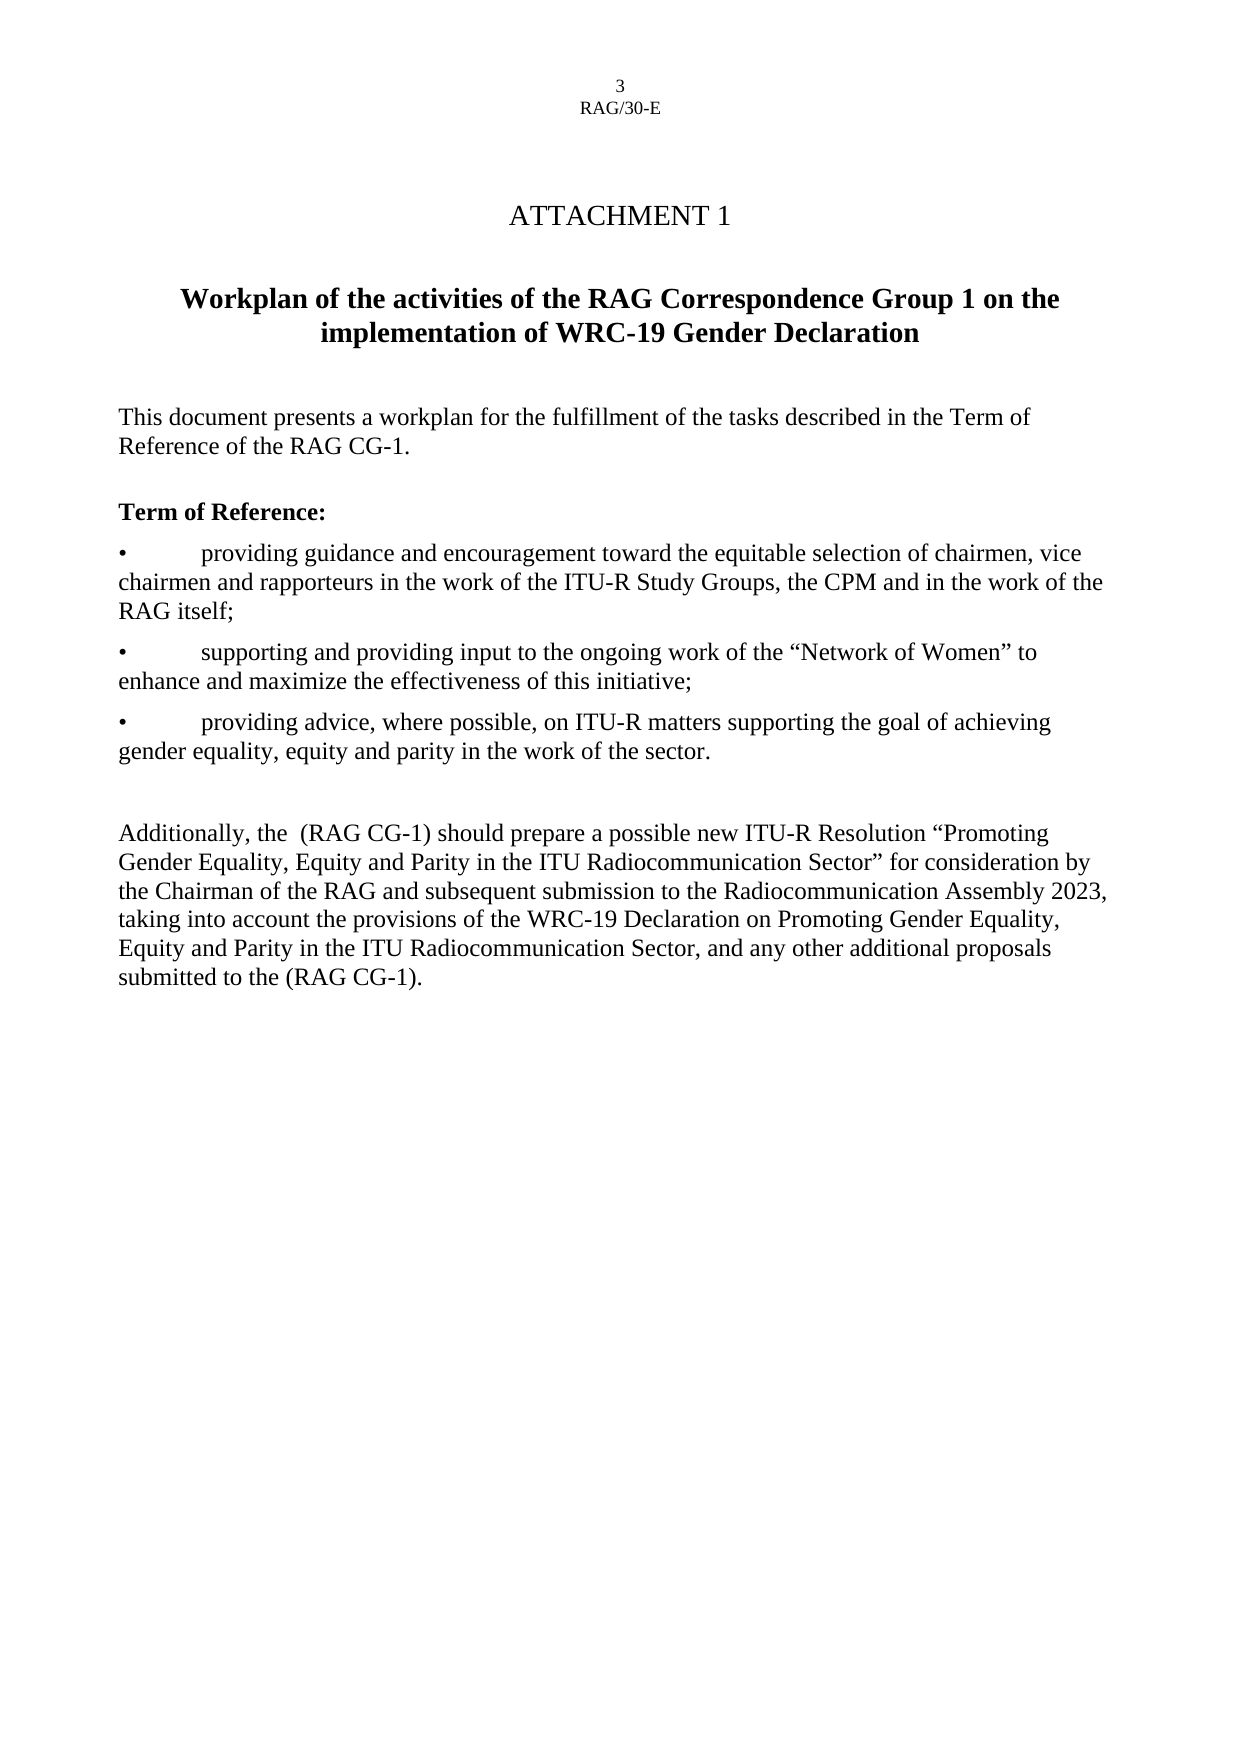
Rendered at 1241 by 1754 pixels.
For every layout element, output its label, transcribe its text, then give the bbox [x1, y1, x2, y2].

text Additionally, the (RAG CG-1) should prepare a possible new ITU-R Resolution “Promoting Gender Equality, Equity and Parity in the ITU Radiocommunication Sector” for consideration by the Chairman of the RAG and subsequent submission to the Radiocommunication Assembly 2023, taking into account the provisions of the WRC-19 Declaration on Promoting Gender Equality, Equity and Parity in the ITU Radiocommunication Sector, and any other additional proposals submitted to the (RAG CG-1). [118, 818, 1122, 991]
subtitle Term of Reference: [118, 497, 1122, 526]
text • supporting and providing input to the ongoing work of the “Network of Women” to enhance and maximize the effectiveness of this initiative; [118, 637, 1122, 694]
text This document presents a workplan for the fulfillment of the tasks described in the Term of Reference of the RAG CG-1. [118, 402, 1122, 459]
text ATTACHMENT 1 [118, 198, 1122, 231]
title Workplan of the activities of the RAG Correspondence Group 1 on the implementation of WRC-19 Gender Declaration [118, 281, 1122, 348]
text • providing guidance and encouragement toward the equitable selection of chairmen, vice chairmen and rapporteurs in the work of the ITU-R Study Groups, the CPM and in the work of the RAG itself; [118, 538, 1122, 624]
text • providing advice, where possible, on ITU-R matters supporting the goal of achieving gender equality, equity and parity in the work of the sector. [118, 707, 1122, 764]
